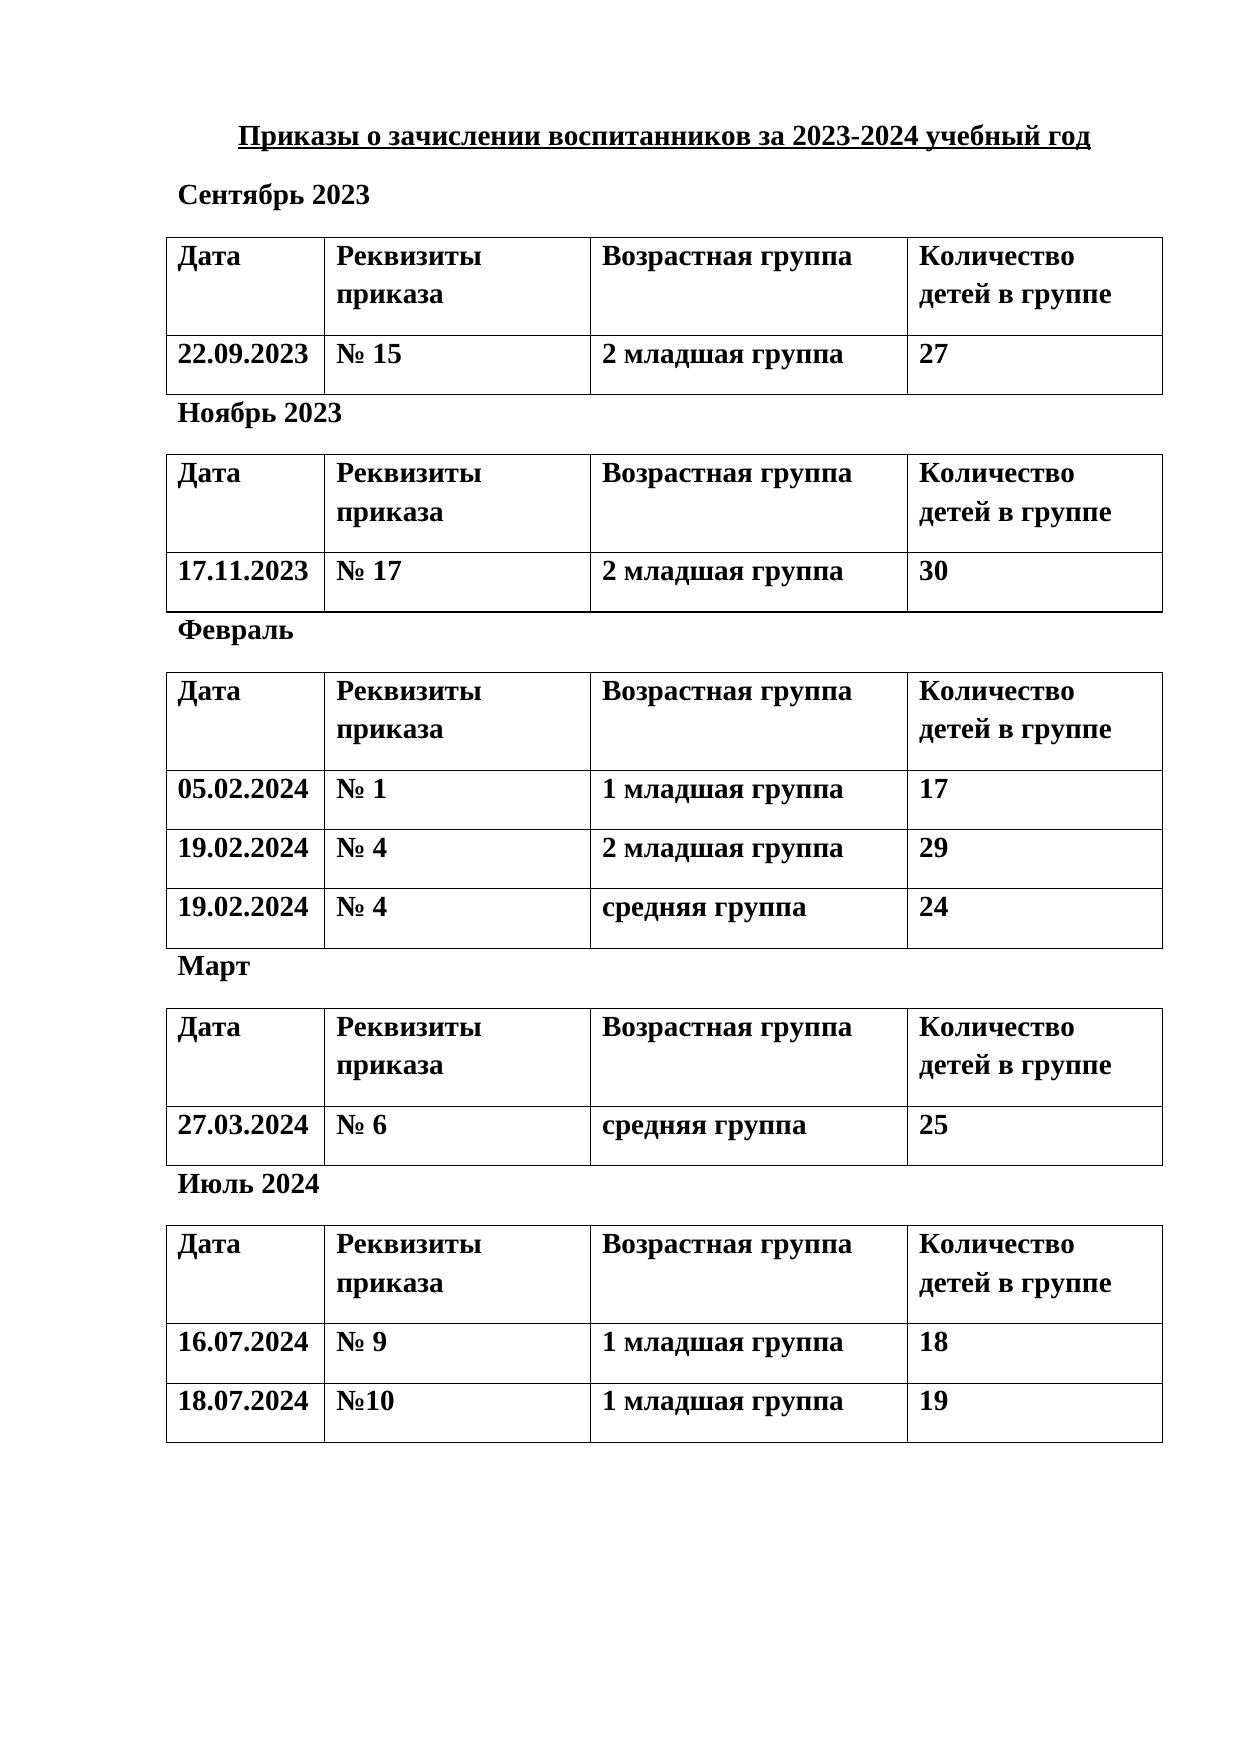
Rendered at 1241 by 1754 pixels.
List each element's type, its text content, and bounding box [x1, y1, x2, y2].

table_cell 19.02.2024 [167, 830, 324, 888]
table_cell 22.09.2023 [167, 336, 324, 394]
table_header Количество детей в группе [908, 238, 1162, 335]
table_cell № 1 [325, 771, 590, 829]
table_cell 2 младшая группа [591, 336, 907, 394]
table_header Реквизиты приказа [325, 238, 590, 335]
table_cell № 4 [325, 830, 590, 888]
table_cell 19.02.2024 [167, 889, 324, 947]
table_cell № 6 [325, 1107, 590, 1165]
table_cell 2 младшая группа [591, 553, 907, 611]
table_header Возрастная группа [591, 673, 907, 770]
table_cell № 17 [325, 553, 590, 611]
table_cell 16.07.2024 [167, 1324, 324, 1382]
table_header Возрастная группа [591, 455, 907, 552]
table_cell 18 [908, 1324, 1162, 1382]
table_header Реквизиты приказа [325, 673, 590, 770]
text Ноябрь 2023 [177, 395, 1152, 428]
table_cell 17 [908, 771, 1162, 829]
table_cell 2 младшая группа [591, 830, 907, 888]
table_cell средняя группа [591, 889, 907, 947]
text Март [177, 949, 1152, 982]
table_header Дата [167, 1009, 324, 1106]
table_cell 1 младшая группа [591, 1384, 907, 1442]
table_cell 24 [908, 889, 1162, 947]
text Февраль [177, 613, 1152, 646]
table_cell № 9 [325, 1324, 590, 1382]
table_cell № 15 [325, 336, 590, 394]
table_header Дата [167, 673, 324, 770]
table_cell 29 [908, 830, 1162, 888]
table_cell № 4 [325, 889, 590, 947]
table_cell №10 [325, 1384, 590, 1442]
table_header Количество детей в группе [908, 1226, 1162, 1323]
table_header Возрастная группа [591, 1009, 907, 1106]
table_header Возрастная группа [591, 1226, 907, 1323]
table_header Количество детей в группе [908, 455, 1162, 552]
text Июль 2024 [177, 1166, 1152, 1199]
table_header Возрастная группа [591, 238, 907, 335]
table_cell средняя группа [591, 1107, 907, 1165]
text Приказы о зачислении воспитанников за 2023-2024 учебный год [177, 118, 1152, 152]
table_header Количество детей в группе [908, 1009, 1162, 1106]
table_header Реквизиты приказа [325, 1009, 590, 1106]
table_header Реквизиты приказа [325, 1226, 590, 1323]
table_cell 1 младшая группа [591, 1324, 907, 1382]
table_cell 25 [908, 1107, 1162, 1165]
table_header Дата [167, 455, 324, 552]
text Сентябрь 2023 [177, 177, 1152, 211]
table_cell 05.02.2024 [167, 771, 324, 829]
table_cell 17.11.2023 [167, 553, 324, 611]
table_header Дата [167, 1226, 324, 1323]
table_cell 27.03.2024 [167, 1107, 324, 1165]
table_cell 30 [908, 553, 1162, 611]
table_cell 1 младшая группа [591, 771, 907, 829]
table_cell 18.07.2024 [167, 1384, 324, 1442]
table_cell 27 [908, 336, 1162, 394]
table_cell 19 [908, 1384, 1162, 1442]
table_header Реквизиты приказа [325, 455, 590, 552]
table_header Дата [167, 238, 324, 335]
table_header Количество детей в группе [908, 673, 1162, 770]
